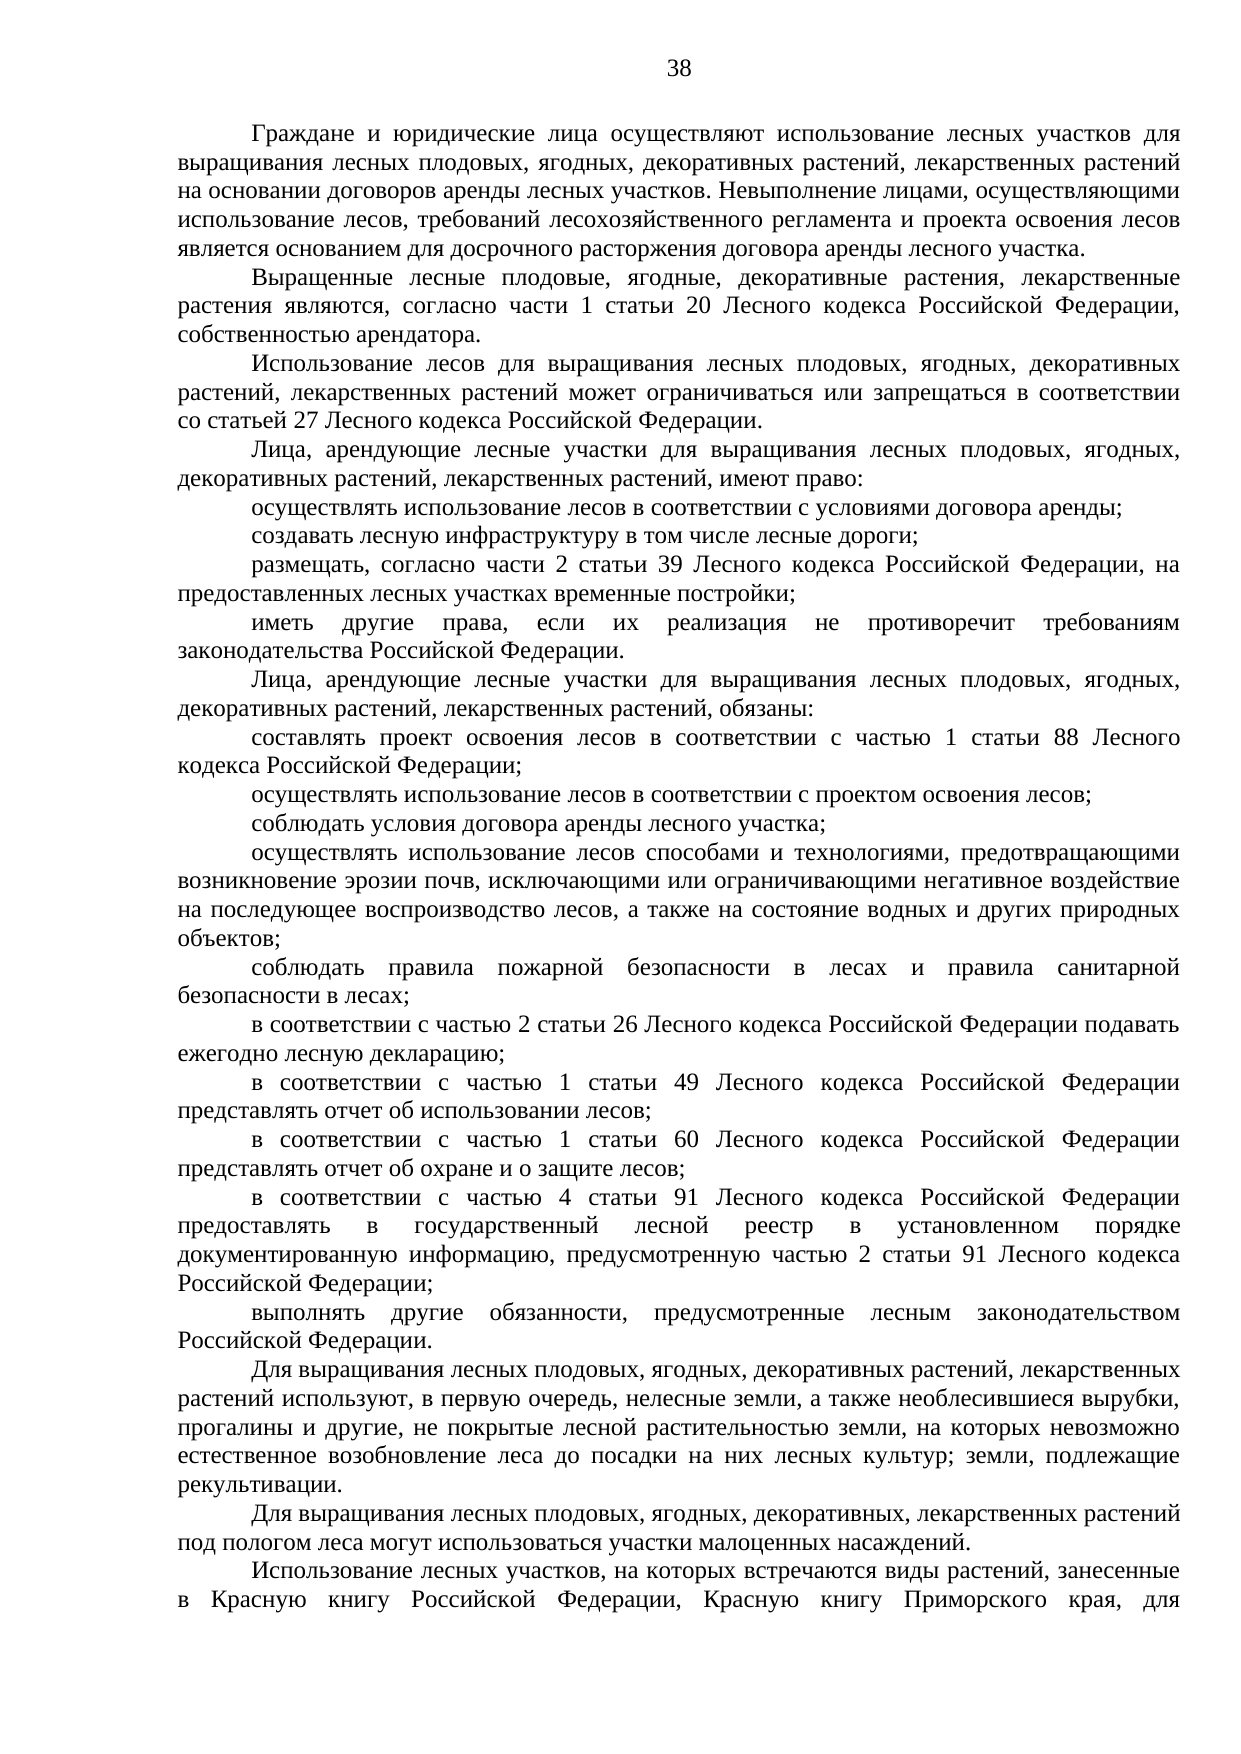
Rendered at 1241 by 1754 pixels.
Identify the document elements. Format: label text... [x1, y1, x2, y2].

text Лица, арендующие лесные участки для выращивания лесных плодовых, ягодных, декоративных растений, лекарственных растений, обязаны: [177, 664, 1181, 722]
text соблюдать условия договора аренды лесного участка; [177, 808, 1181, 837]
text размещать, согласно части 2 статьи 39 Лесного кодекса Российской Федерации, на предоставленных лесных участках временные постройки; [177, 549, 1181, 607]
text иметь другие права, если их реализация не противоречит требованиям законодательства Российской Федерации. [177, 607, 1181, 664]
text соблюдать правила пожарной безопасности в лесах и правила санитарной безопасности в лесах; [177, 952, 1181, 1009]
text Для выращивания лесных плодовых, ягодных, декоративных, лекарственных растений под пологом леса могут использоваться участки малоценных насаждений. [177, 1498, 1181, 1556]
text в соответствии с частью 1 статьи 49 Лесного кодекса Российской Федерации представлять отчет об использовании лесов; [177, 1067, 1181, 1124]
text в соответствии с частью 4 статьи 91 Лесного кодекса Российской Федерации предоставлять в государственный лесной реестр в установленном порядке документированную информацию, предусмотренную частью 2 статьи 91 Лесного кодекса Российской Федерации; [177, 1182, 1181, 1297]
text составлять проект освоения лесов в соответствии с частью 1 статьи 88 Лесного кодекса Российской Федерации; [177, 722, 1181, 779]
text создавать лесную инфраструктуру в том числе лесные дороги; [177, 521, 1181, 549]
text Для выращивания лесных плодовых, ягодных, декоративных растений, лекарственных растений используют, в первую очередь, нелесные земли, а также необлесившиеся вырубки, прогалины и другие, не покрытые лесной растительностью земли, на которых невозможно естественное возобновление леса до посадки на них лесных культур; земли, подлежащие рекультивации. [177, 1354, 1181, 1498]
text осуществлять использование лесов в соответствии с проектом освоения лесов; [177, 779, 1181, 808]
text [177, 1556, 1181, 1613]
text Граждане и юридические лица осуществляют использование лесных участков для выращивания лесных плодовых, ягодных, декоративных растений, лекарственных растений на основании договоров аренды лесных участков. Невыполнение лицами, осуществляющими использование лесов, требований лесохозяйственного регламента и проекта освоения лесов является основанием для досрочного расторжения договора аренды лесного участка. [177, 118, 1181, 262]
text осуществлять использование лесов способами и технологиями, предотвращающими возникновение эрозии почв, исключающими или ограничивающими негативное воздействие на последующее воспроизводство лесов, а также на состояние водных и других природных объектов; [177, 837, 1181, 952]
text Использование лесов для выращивания лесных плодовых, ягодных, декоративных растений, лекарственных растений может ограничиваться или запрещаться в соответствии со статьей 27 Лесного кодекса Российской Федерации. [177, 348, 1181, 434]
text Выращенные лесные плодовые, ягодные, декоративные растения, лекарственные растения являются, согласно части 1 статьи 20 Лесного кодекса Российской Федерации, собственностью арендатора. [177, 262, 1181, 348]
text выполнять другие обязанности, предусмотренные лесным законодательством Российской Федерации. [177, 1297, 1181, 1354]
text в соответствии с частью 2 статьи 26 Лесного кодекса Российской Федерации подавать ежегодно лесную декларацию; [177, 1009, 1181, 1067]
text в соответствии с частью 1 статьи 60 Лесного кодекса Российской Федерации представлять отчет об охране и о защите лесов; [177, 1124, 1181, 1182]
text осуществлять использование лесов в соответствии с условиями договора аренды; [177, 492, 1181, 521]
text Лица, арендующие лесные участки для выращивания лесных плодовых, ягодных, декоративных растений, лекарственных растений, имеют право: [177, 434, 1181, 492]
